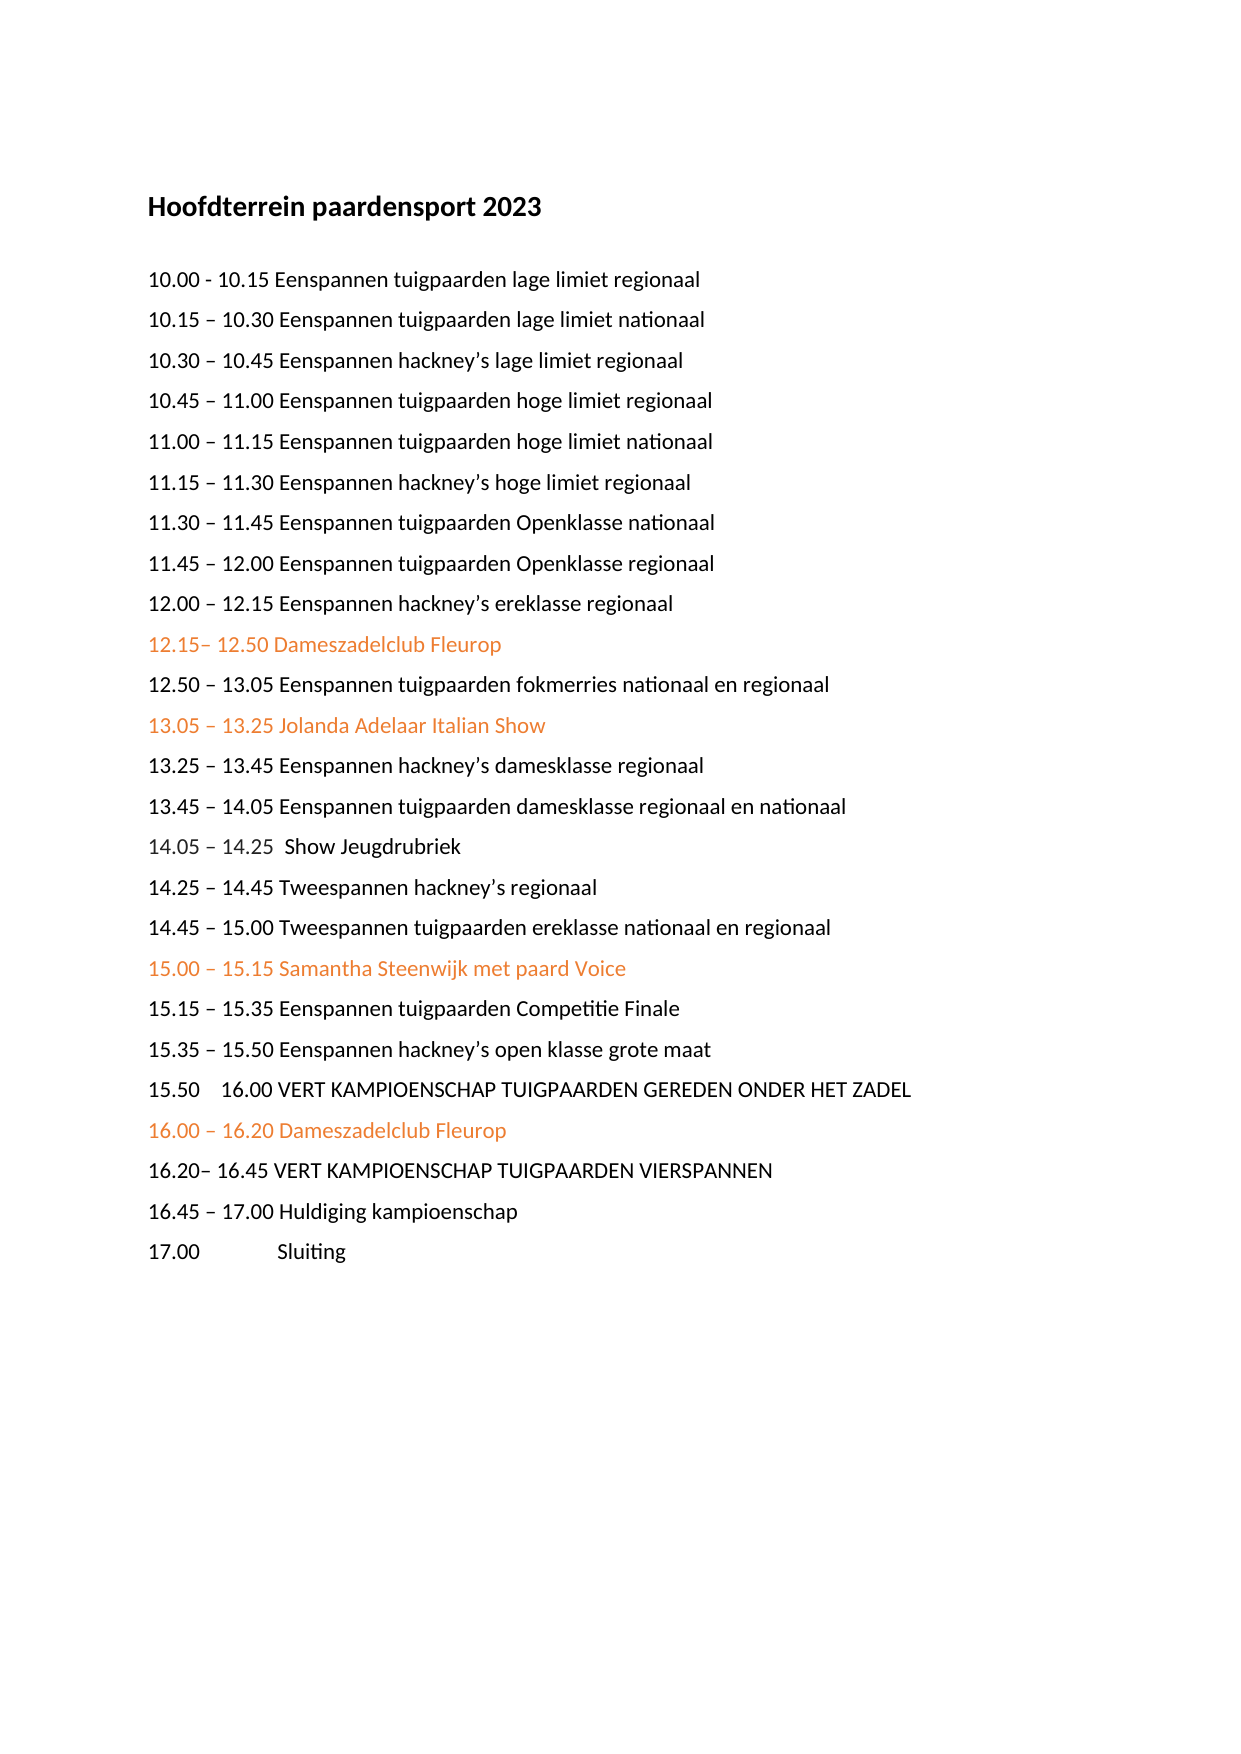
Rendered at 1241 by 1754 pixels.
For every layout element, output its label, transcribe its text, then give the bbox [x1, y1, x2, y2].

text 11.15 – 11.30 Eenspannen hackney’s hoge limiet regionaal [148, 468, 1093, 496]
text 13.25 – 13.45 Eenspannen hackney’s damesklasse regionaal [148, 751, 1093, 779]
text 16.20– 16.45 VERT KAMPIOENSCHAP TUIGPAARDEN VIERSPANNEN [148, 1156, 1093, 1184]
text 11.45 – 12.00 Eenspannen tuigpaarden Openklasse regionaal [148, 549, 1093, 577]
text 10.45 – 11.00 Eenspannen tuigpaarden hoge limiet regionaal [148, 387, 1093, 414]
text 10.00 - 10.15 Eenspannen tuigpaarden lage limiet regionaal [148, 265, 1093, 293]
text 12.15– 12.50 Dameszadelclub Fleurop [148, 630, 1093, 658]
text 16.45 – 17.00 Huldiging kampioenschap [148, 1197, 1093, 1225]
text 17.00 Sluiting [148, 1237, 1093, 1266]
text 16.00 – 16.20 Dameszadelclub Fleurop [148, 1116, 1093, 1144]
text 11.00 – 11.15 Eenspannen tuigpaarden hoge limiet nationaal [148, 427, 1093, 455]
text 15.50 16.00 VERT KAMPIOENSCHAP TUIGPAARDEN GEREDEN ONDER HET ZADEL [148, 1075, 1093, 1103]
text 15.15 – 15.35 Eenspannen tuigpaarden Competitie Finale [148, 994, 1093, 1022]
text 15.00 – 15.15 Samantha Steenwijk met paard Voice [148, 954, 1093, 982]
text 10.15 – 10.30 Eenspannen tuigpaarden lage limiet nationaal [148, 306, 1093, 333]
text 12.00 – 12.15 Eenspannen hackney’s ereklasse regionaal [148, 589, 1093, 617]
text 11.30 – 11.45 Eenspannen tuigpaarden Openklasse nationaal [148, 508, 1093, 536]
text 14.45 – 15.00 Tweespannen tuigpaarden ereklasse nationaal en regionaal [148, 913, 1093, 941]
text 10.30 – 10.45 Eenspannen hackney’s lage limiet regionaal [148, 346, 1093, 374]
text Hoofdterrein paardensport 2023 [148, 188, 1093, 224]
text 15.35 – 15.50 Eenspannen hackney’s open klasse grote maat [148, 1035, 1093, 1063]
text 13.45 – 14.05 Eenspannen tuigpaarden damesklasse regionaal en nationaal [148, 792, 1093, 820]
text 12.50 – 13.05 Eenspannen tuigpaarden fokmerries nationaal en regionaal [148, 670, 1093, 698]
text 13.05 – 13.25 Jolanda Adelaar Italian Show [148, 711, 1093, 739]
text 14.05 – 14.25 Show Jeugdrubriek [148, 832, 1093, 860]
text 14.25 – 14.45 Tweespannen hackney’s regionaal [148, 873, 1093, 901]
